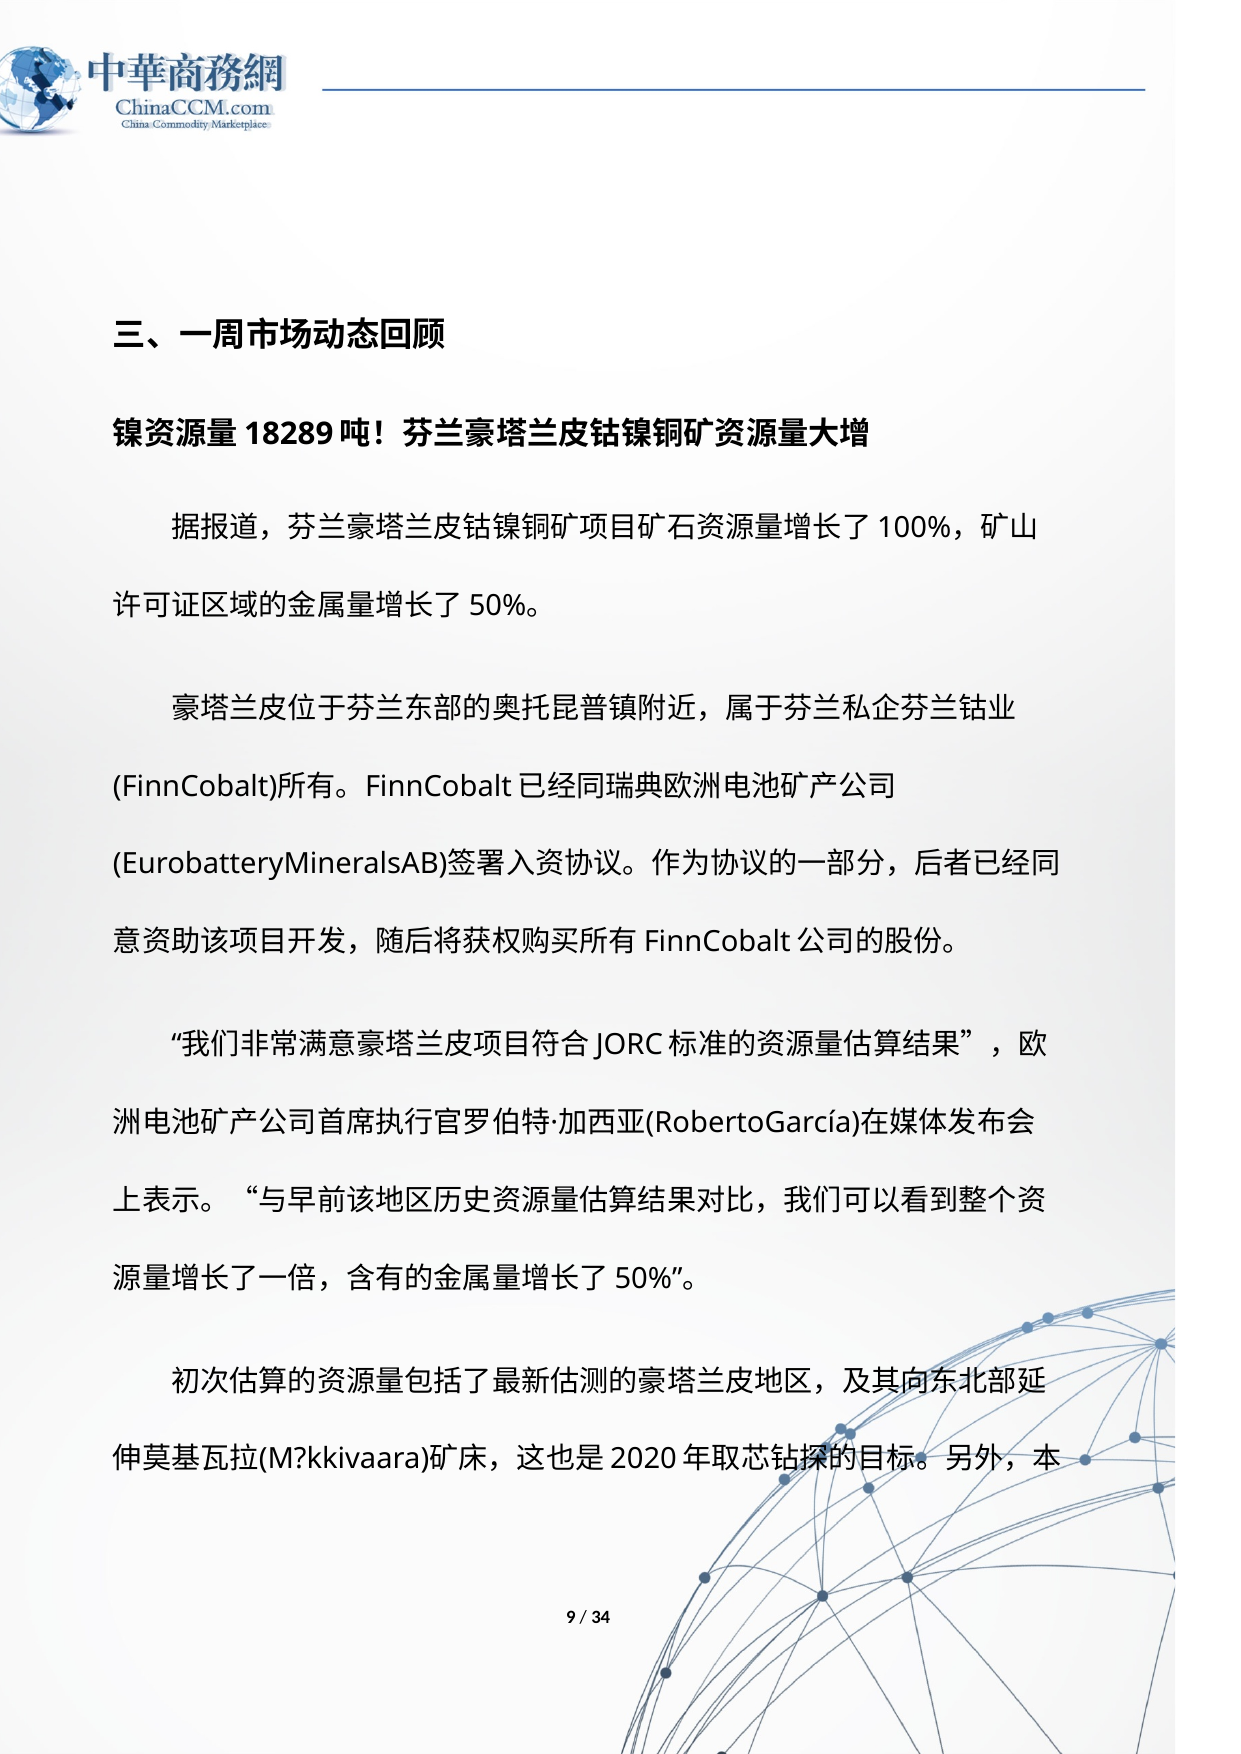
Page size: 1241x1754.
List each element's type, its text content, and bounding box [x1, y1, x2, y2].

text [113, 1346, 1063, 1489]
text “我们非常满意豪塔兰皮项目符合JORC标准的资源量估算结果”，欧洲电池矿产公司首席执行官罗伯特·加西亚(RobertoGarcía)在媒体发布会上表示。“与早前该地区历史资源量估算结果对比，我们可以看到整个资源量增长了一倍，含有的金属量增长了50%”。 [113, 1009, 1063, 1308]
picture [0, 0, 1176, 1754]
text 镍资源量18289吨！芬兰豪塔兰皮钴镍铜矿资源量大增 [113, 398, 1063, 463]
text 豪塔兰皮位于芬兰东部的奥托昆普镇附近，属于芬兰私企芬兰钴业(FinnCobalt)所有。FinnCobalt已经同瑞典欧洲电池矿产公司(EurobatteryMineralsAB)签署入资协议。作为协议的一部分，后者已经同意资助该项目开发，随后将获权购买所有FinnCobalt公司的股份。 [113, 673, 1063, 972]
text 据报道，芬兰豪塔兰皮钴镍铜矿项目矿石资源量增长了100%，矿山许可证区域的金属量增长了50%。 [113, 492, 1063, 635]
subtitle 一周市场动态回顾 [113, 299, 1063, 364]
